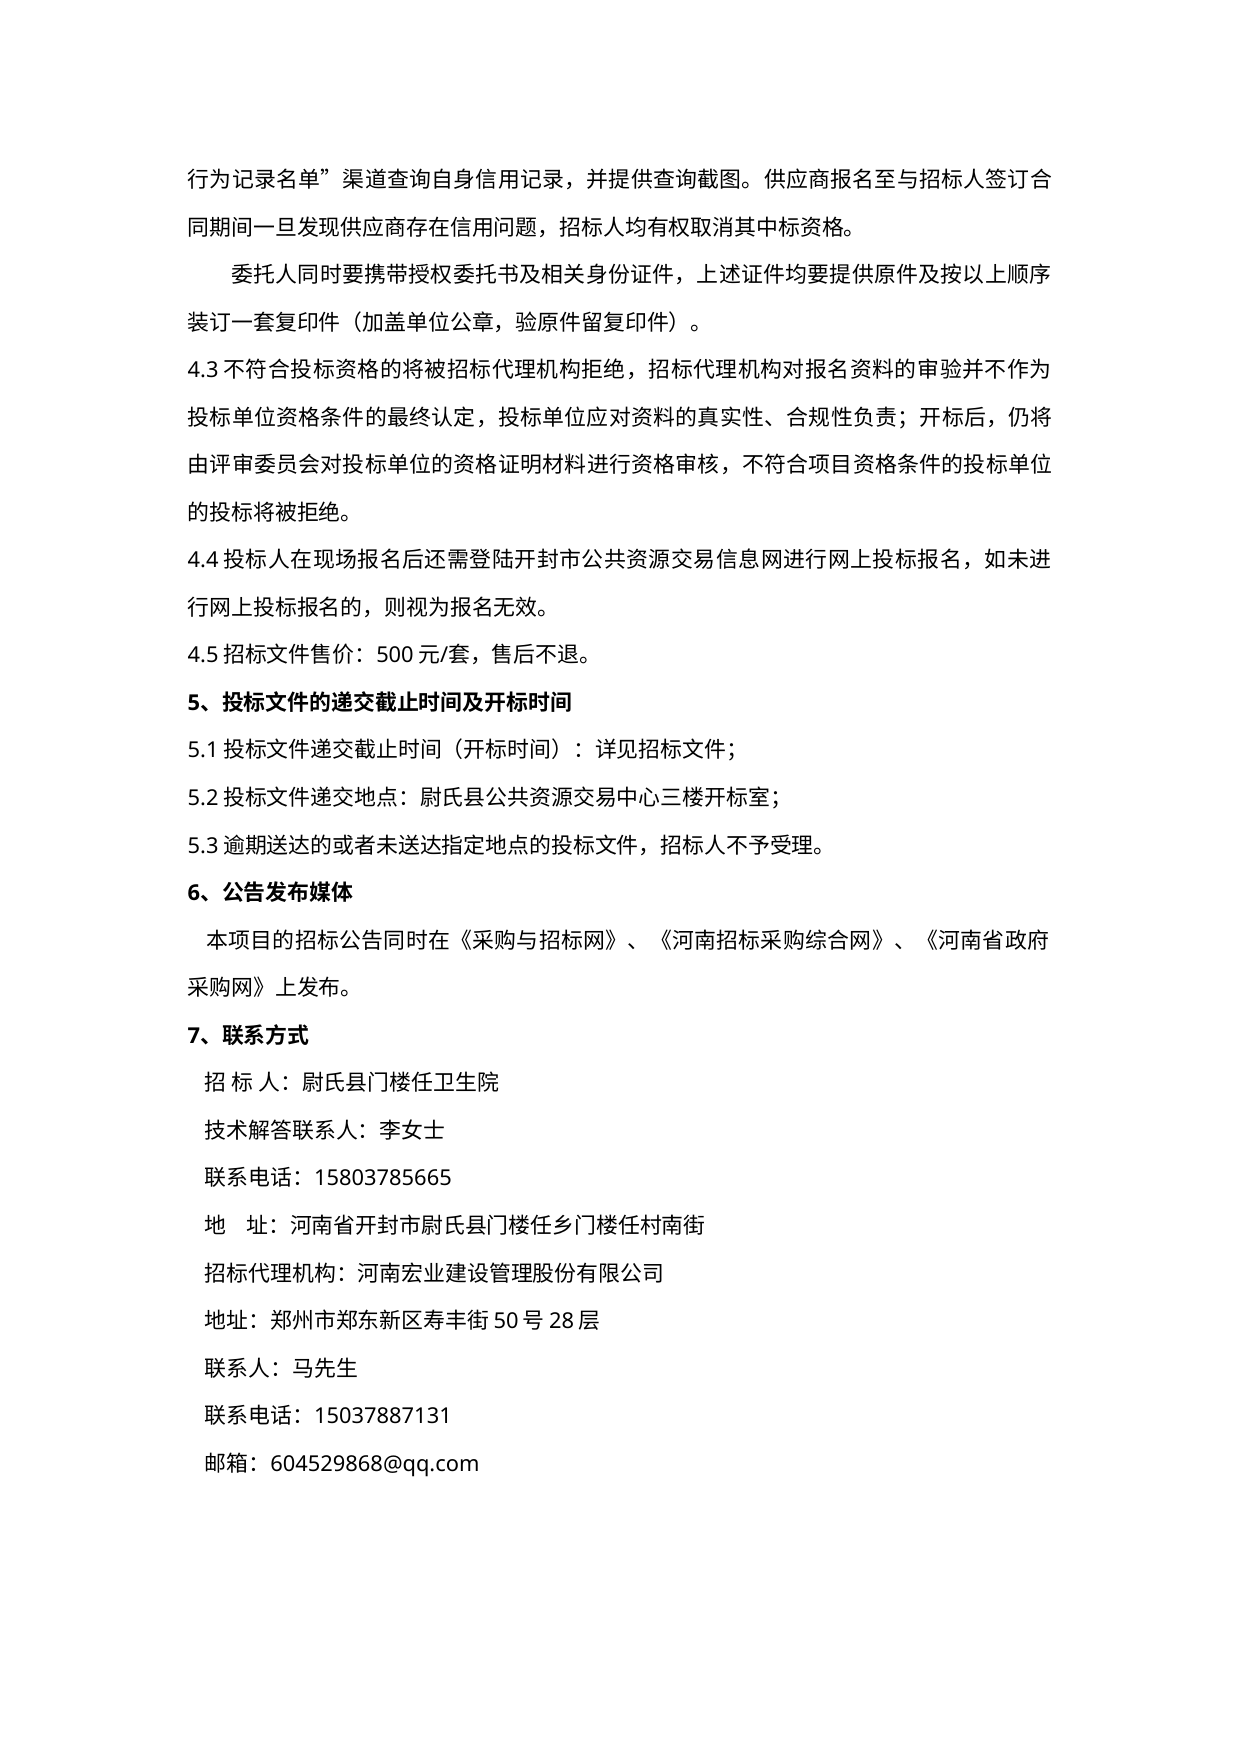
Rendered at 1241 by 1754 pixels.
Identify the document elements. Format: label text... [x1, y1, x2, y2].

text 5.1投标文件递交截止时间（开标时间）：详见招标文件； [187, 732, 1053, 764]
text 技术解答联系人：李女士 [187, 1113, 1053, 1144]
text 4.4投标人在现场报名后还需登陆开封市公共资源交易信息网进行网上投标报名，如未进行网上投标报名的，则视为报名无效。 [187, 542, 1053, 621]
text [187, 162, 1053, 241]
text 地址：郑州市郑东新区寿丰街50号28层 [187, 1303, 1053, 1335]
text 5、投标文件的递交截止时间及开标时间 [187, 685, 1053, 717]
text 4.5招标文件售价：500元/套，售后不退。 [187, 637, 1053, 669]
text 招 标 人：尉氏县门楼任卫生院 [187, 1065, 1053, 1097]
text 联系电话：15803785665 [187, 1160, 1053, 1192]
text 联系电话：15037887131 [187, 1398, 1053, 1430]
text 招标代理机构：河南宏业建设管理股份有限公司 [187, 1256, 1053, 1287]
text 地 址：河南省开封市尉氏县门楼任乡门楼任村南街 [187, 1208, 1053, 1240]
text 7、联系方式 [187, 1018, 1053, 1049]
text 5.3逾期送达的或者未送达指定地点的投标文件，招标人不予受理。 [187, 828, 1053, 859]
text 本项目的招标公告同时在《采购与招标网》、《河南招标采购综合网》、《河南省政府采购网》上发布。 [187, 923, 1053, 1002]
text 4.3不符合投标资格的将被招标代理机构拒绝，招标代理机构对报名资料的审验并不作为投标单位资格条件的最终认定，投标单位应对资料的真实性、合规性负责；开标后，仍将由评审委员会对投标单位的资格证明材料进行资格审核，不符合项目资格条件的投标单位的投标将被拒绝。 [187, 352, 1053, 526]
text 委托人同时要携带授权委托书及相关身份证件，上述证件均要提供原件及按以上顺序装订一套复印件（加盖单位公章，验原件留复印件）。 [187, 257, 1053, 336]
text 邮箱：604529868@qq.com [187, 1446, 1053, 1477]
text 5.2投标文件递交地点：尉氏县公共资源交易中心三楼开标室； [187, 780, 1053, 812]
text 联系人：马先生 [187, 1351, 1053, 1382]
text 6、公告发布媒体 [187, 875, 1053, 907]
